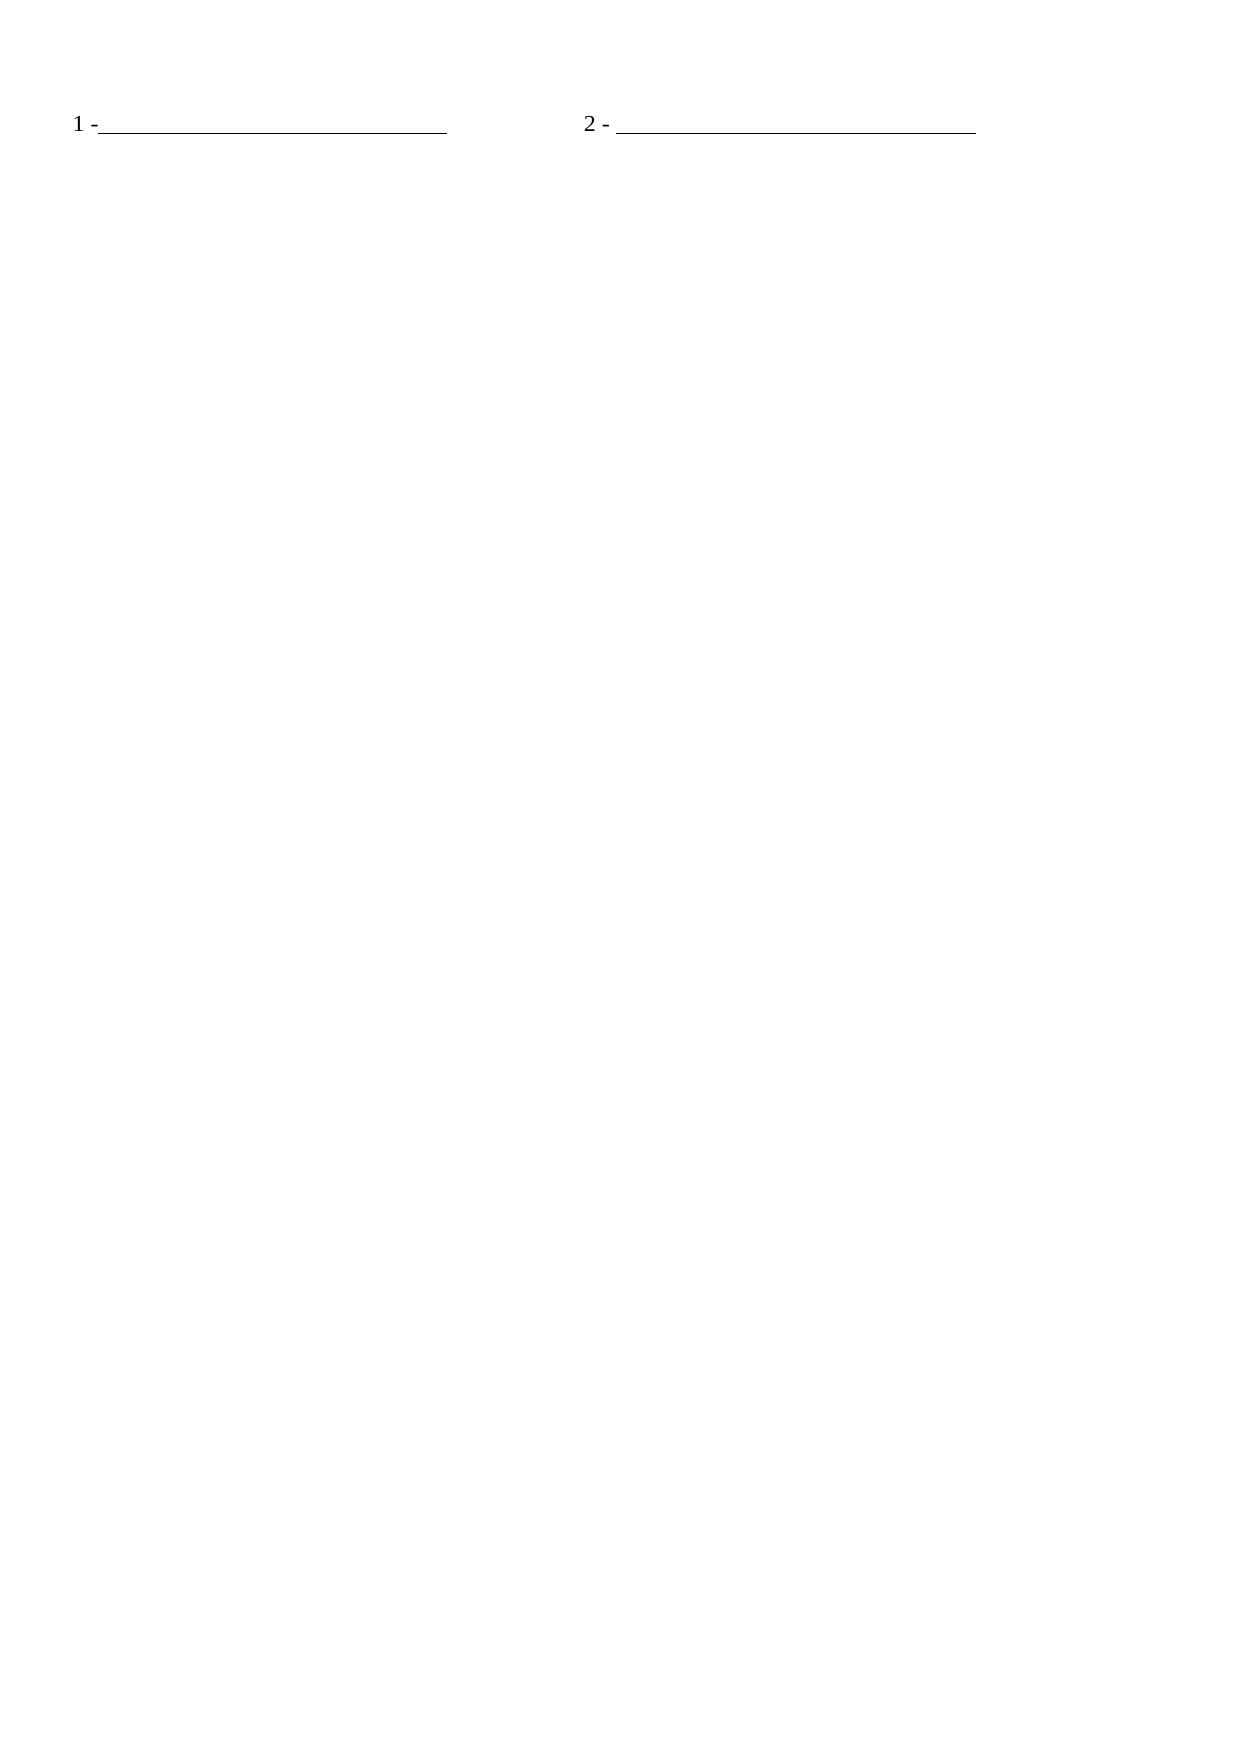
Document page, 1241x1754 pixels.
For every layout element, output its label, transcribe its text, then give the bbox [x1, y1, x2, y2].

text 1 - 2 - [72, 110, 1182, 136]
